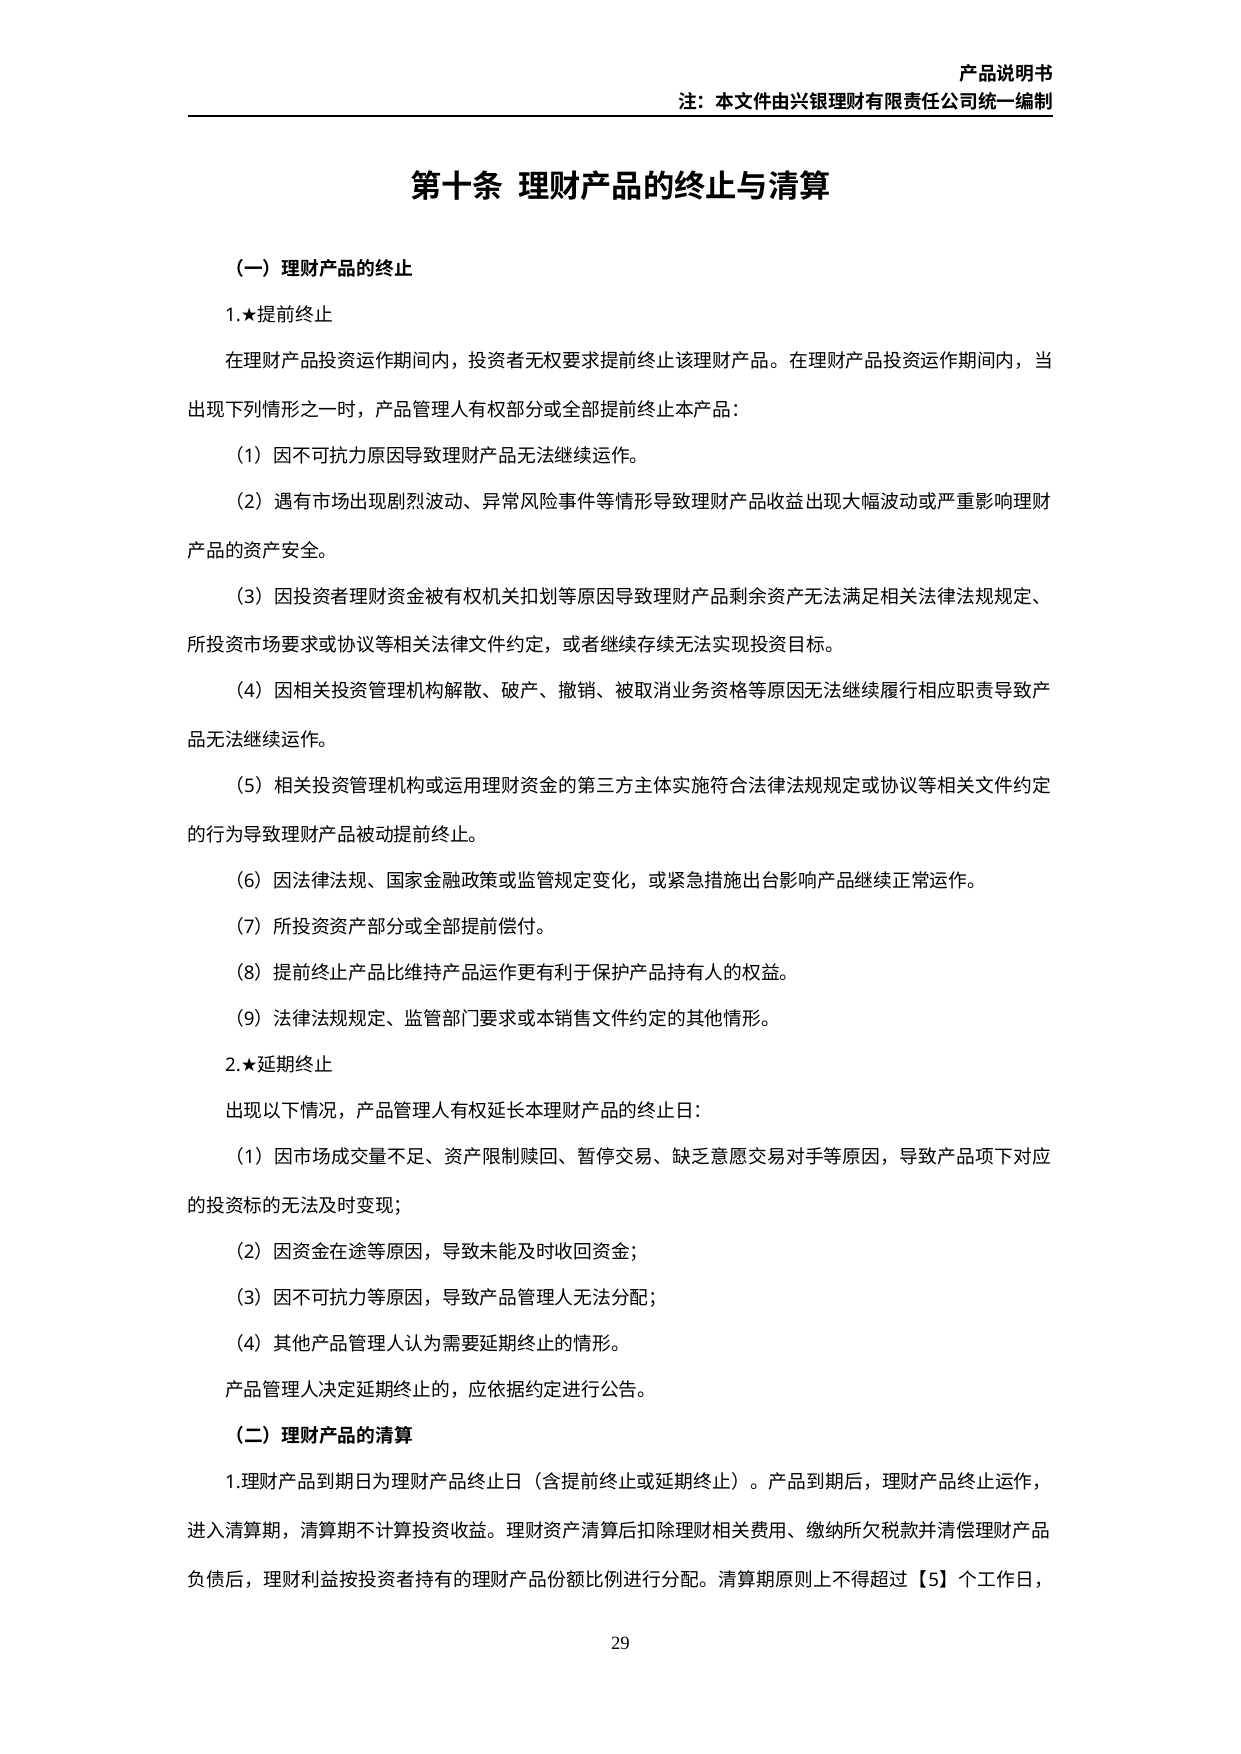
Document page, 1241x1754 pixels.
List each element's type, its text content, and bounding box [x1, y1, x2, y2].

text （一）理财产品的终止 [187, 251, 1053, 283]
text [187, 1464, 1053, 1594]
text （2）遇有市场出现剧烈波动、异常风险事件等情形导致理财产品收益出现大幅波动或严重影响理财产品的资产安全。 [187, 484, 1053, 565]
text （3）因不可抗力等原因，导致产品管理人无法分配； [187, 1280, 1053, 1313]
text 2.★延期终止 [187, 1047, 1053, 1080]
text （5）相关投资管理机构或运用理财资金的第三方主体实施符合法律法规规定或协议等相关文件约定的行为导致理财产品被动提前终止。 [187, 768, 1053, 849]
text （2）因资金在途等原因，导致未能及时收回资金； [187, 1234, 1053, 1267]
text 在理财产品投资运作期间内，投资者无权要求提前终止该理财产品。在理财产品投资运作期间内，当出现下列情形之一时，产品管理人有权部分或全部提前终止本产品： [187, 343, 1053, 424]
subtitle 第十条 理财产品的终止与清算 [187, 151, 1053, 216]
text （1）因市场成交量不足、资产限制赎回、暂停交易、缺乏意愿交易对手等原因，导致产品项下对应的投资标的无法及时变现； [187, 1139, 1053, 1221]
text 产品管理人决定延期终止的，应依据约定进行公告。 [187, 1372, 1053, 1405]
text （二）理财产品的清算 [187, 1418, 1053, 1451]
text （9）法律法规规定、监管部门要求或本销售文件约定的其他情形。 [187, 1001, 1053, 1034]
text （3）因投资者理财资金被有权机关扣划等原因导致理财产品剩余资产无法满足相关法律法规规定、所投资市场要求或协议等相关法律文件约定，或者继续存续无法实现投资目标。 [187, 579, 1053, 660]
text （7）所投资资产部分或全部提前偿付。 [187, 909, 1053, 942]
text （8）提前终止产品比维持产品运作更有利于保护产品持有人的权益。 [187, 955, 1053, 988]
text （6）因法律法规、国家金融政策或监管规定变化，或紧急措施出台影响产品继续正常运作。 [187, 863, 1053, 896]
text 1.★提前终止 [187, 297, 1053, 329]
text （4）其他产品管理人认为需要延期终止的情形。 [187, 1326, 1053, 1359]
text 出现以下情况，产品管理人有权延长本理财产品的终止日： [187, 1093, 1053, 1126]
text （4）因相关投资管理机构解散、破产、撤销、被取消业务资格等原因无法继续履行相应职责导致产品无法继续运作。 [187, 673, 1053, 755]
text （1）因不可抗力原因导致理财产品无法继续运作。 [187, 438, 1053, 470]
